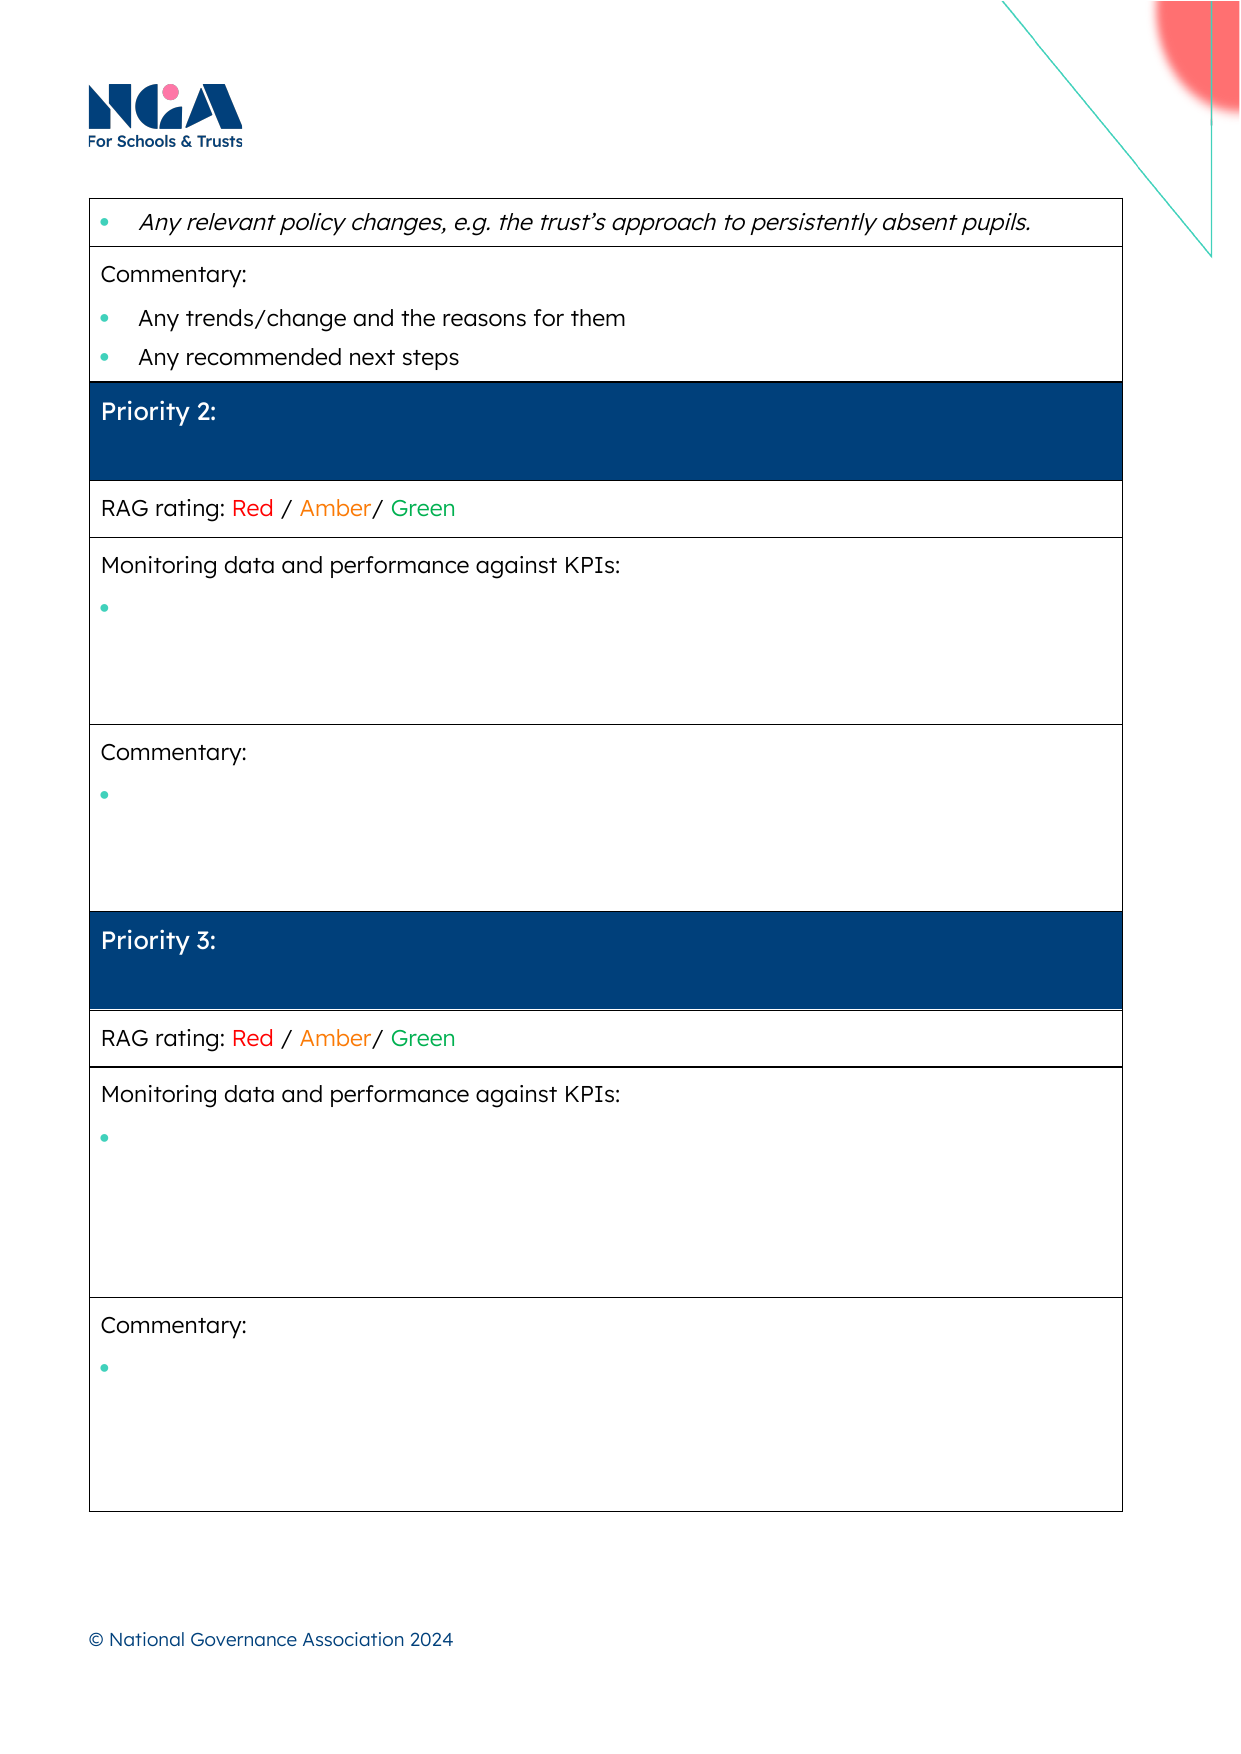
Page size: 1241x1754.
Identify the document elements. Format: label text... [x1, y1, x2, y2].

picture [6, 1, 1240, 292]
table_cell RAG rating: Red / Amber/ Green [90, 481, 1122, 537]
table_cell RAG rating: Red / Amber/ Green [90, 1011, 1122, 1066]
table_cell Monitoring data and performance against KPIs: [90, 1068, 1122, 1297]
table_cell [90, 199, 1122, 246]
table_cell Commentary: [90, 725, 1122, 911]
table_cell Priority 3: [90, 912, 1122, 1009]
table_cell Monitoring data and performance against KPIs: [90, 538, 1122, 724]
table_cell Priority 2: [90, 383, 1122, 480]
table_cell Commentary: Any trends/change and the reasons for them Any recommended next steps [90, 247, 1122, 381]
table_cell Commentary: [90, 1298, 1122, 1511]
